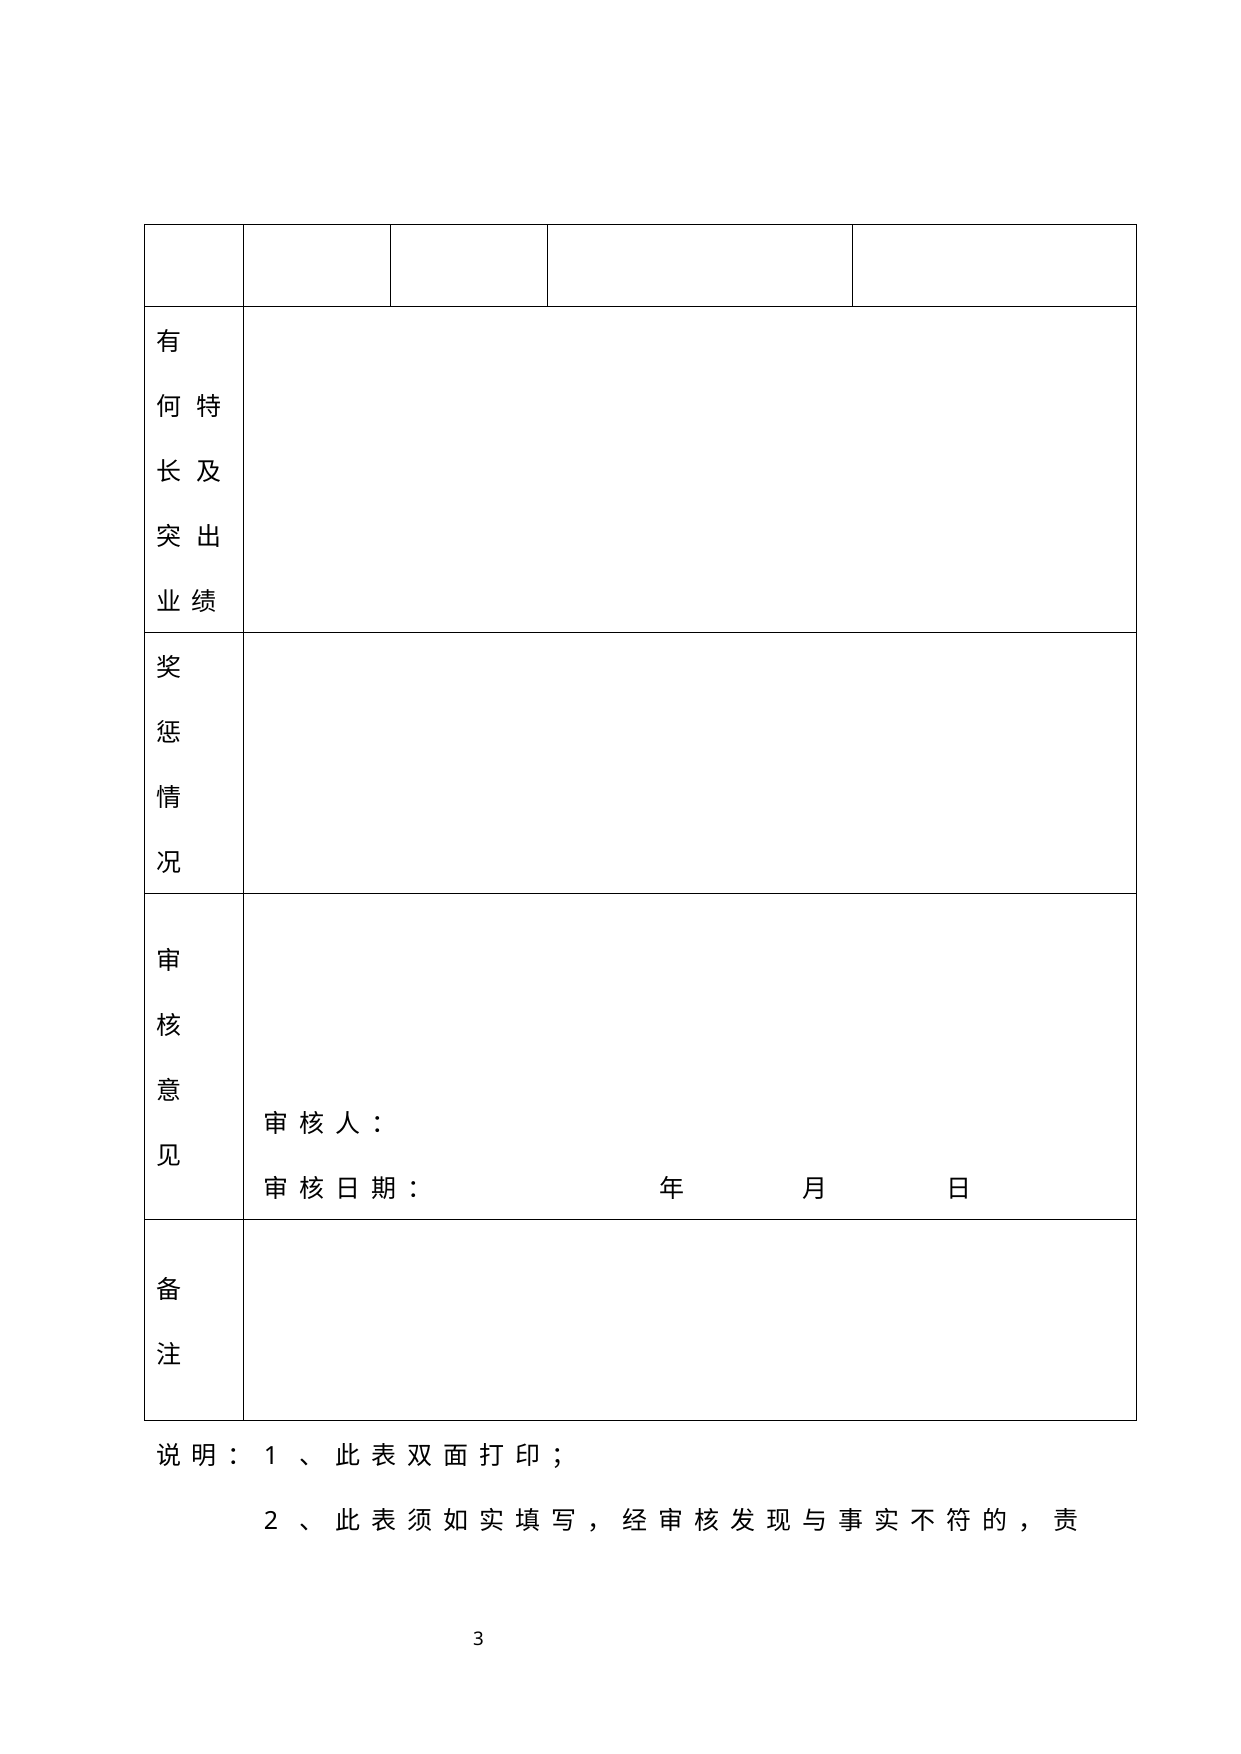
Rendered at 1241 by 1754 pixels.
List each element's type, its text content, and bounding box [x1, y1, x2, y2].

table_cell [391, 225, 547, 306]
table_cell 审 核 意 见 [145, 894, 243, 1219]
table_cell [244, 633, 1136, 893]
table_cell 有 何特 长及 突出 业绩 [145, 307, 243, 632]
table_cell 审核人： 审核日期： 年 月 日 [244, 894, 1136, 1219]
table_cell 备 注 [145, 1220, 243, 1420]
table_cell [244, 1220, 1136, 1420]
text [156, 1486, 1090, 1551]
text 说明：1、此表双面打印； [156, 1421, 1090, 1486]
table_cell 奖 惩 情 况 [145, 633, 243, 893]
table_cell [244, 307, 1136, 632]
table_cell [853, 225, 1136, 306]
table_cell [244, 225, 390, 306]
table_cell [548, 225, 852, 306]
